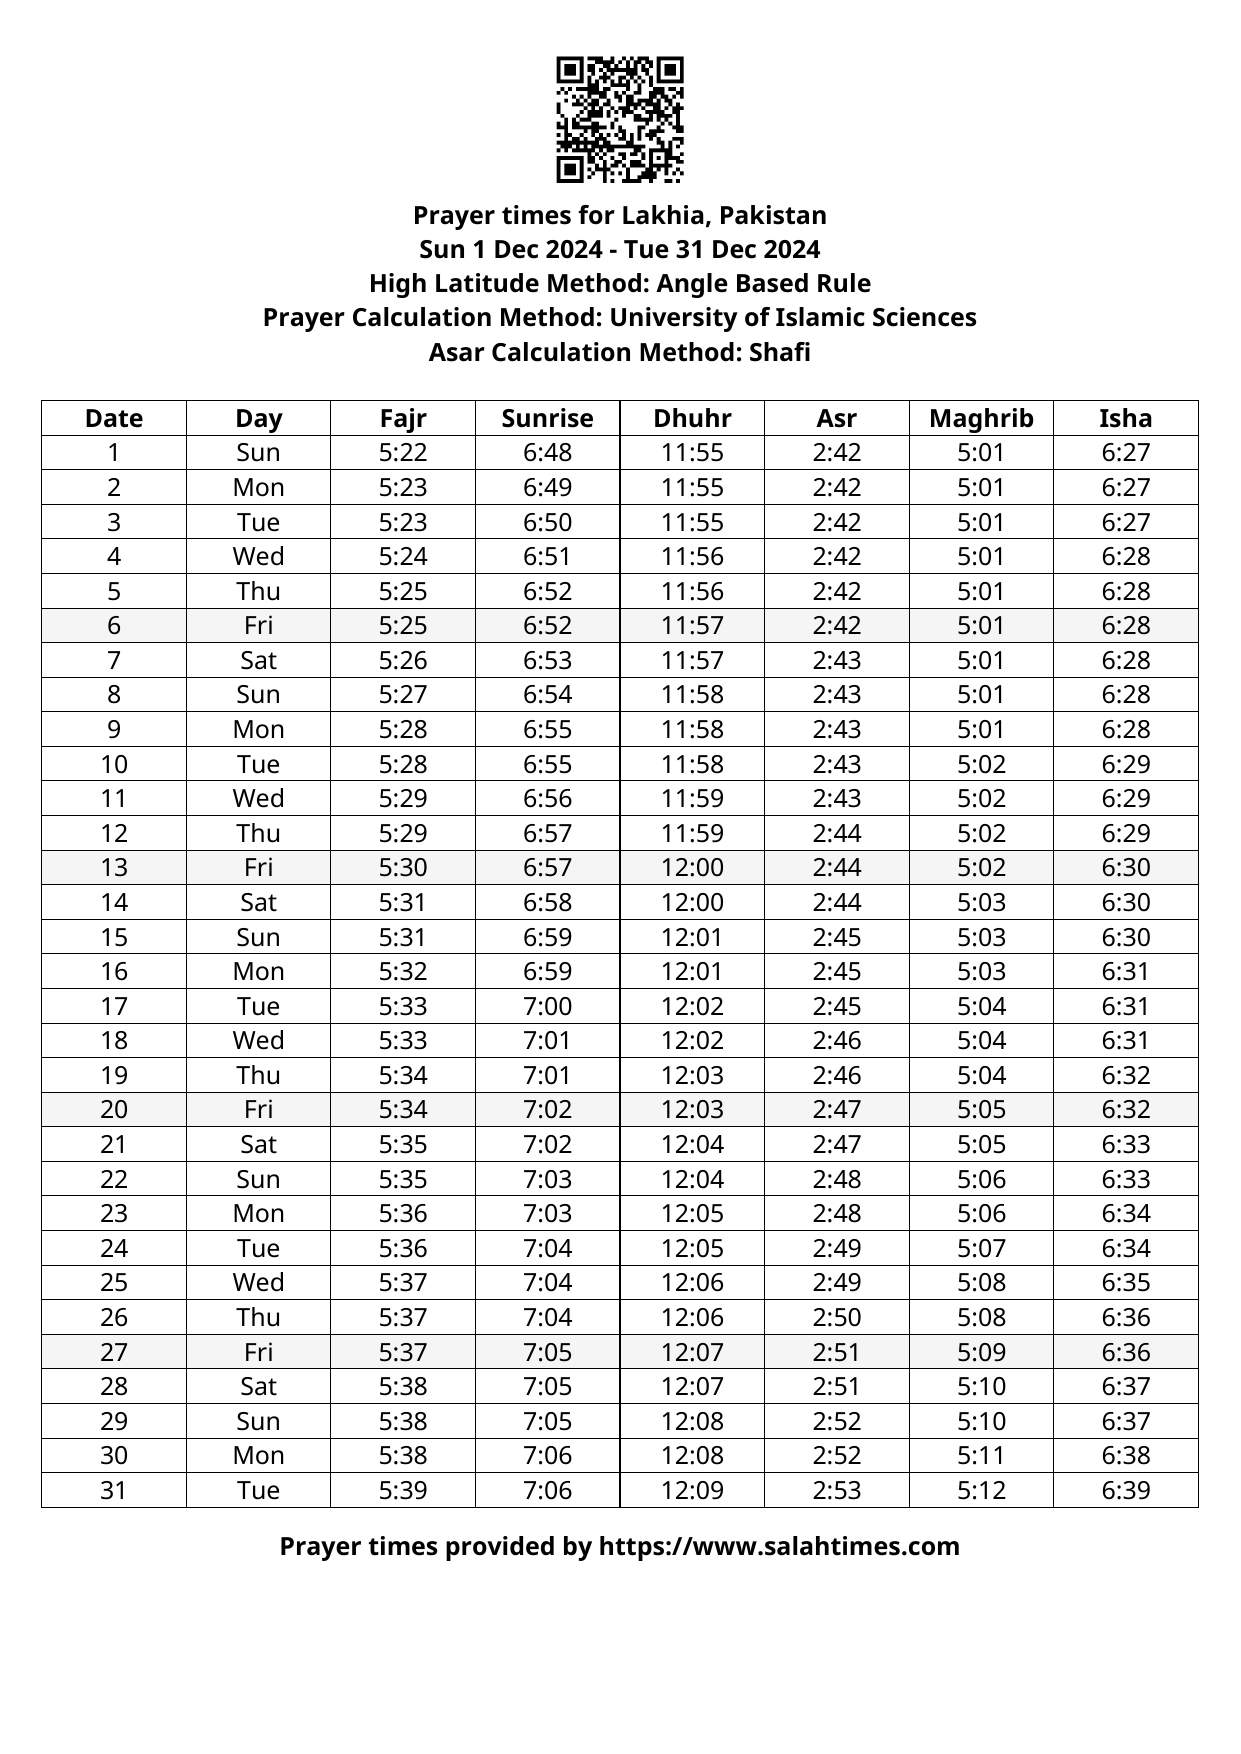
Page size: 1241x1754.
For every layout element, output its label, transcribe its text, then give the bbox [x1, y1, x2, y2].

table_cell 6:30 [1054, 885, 1198, 919]
table_cell 6:54 [476, 678, 619, 711]
table_cell 12:07 [621, 1369, 764, 1403]
table_cell 11 [42, 781, 186, 815]
table_cell 6:29 [1054, 816, 1198, 849]
table_cell 5:02 [910, 816, 1053, 849]
text Prayer Calculation Method: University of Islamic Sciences [42, 300, 1198, 334]
table_cell 5:07 [910, 1231, 1053, 1264]
table_cell 2:43 [765, 643, 909, 677]
table_cell 2:48 [765, 1196, 909, 1230]
table_cell 12:06 [621, 1300, 764, 1334]
table_cell 15 [42, 920, 186, 953]
table_cell 2:45 [765, 989, 909, 1022]
table_cell 12:09 [621, 1473, 764, 1507]
table_cell 21 [42, 1127, 186, 1161]
table_cell 18 [42, 1024, 186, 1057]
table_cell Mon [187, 1196, 330, 1230]
table_cell 6:30 [1054, 851, 1198, 884]
table_cell 7:01 [476, 1024, 619, 1057]
table_cell Tue [187, 1473, 330, 1507]
table_cell 5:38 [331, 1439, 475, 1472]
table_cell 6:28 [1054, 712, 1198, 746]
table_cell 6:34 [1054, 1196, 1198, 1230]
table_cell 3 [42, 505, 186, 538]
table_cell 5:22 [331, 436, 475, 469]
text High Latitude Method: Angle Based Rule [42, 266, 1198, 300]
table_cell 5:32 [331, 954, 475, 988]
table_cell Thu [187, 1300, 330, 1334]
table_cell 5:28 [331, 712, 475, 746]
table_cell 5 [42, 574, 186, 607]
table_cell 2:44 [765, 885, 909, 919]
table_cell Mon [187, 470, 330, 504]
table_cell 6:57 [476, 851, 619, 884]
table_cell 7:02 [476, 1127, 619, 1161]
table_cell 6:33 [1054, 1162, 1198, 1195]
table_cell 11:58 [621, 678, 764, 711]
table_cell Tue [187, 989, 330, 1022]
table_cell 6:37 [1054, 1369, 1198, 1403]
table_cell Sun [187, 1162, 330, 1195]
table_cell 19 [42, 1058, 186, 1092]
table_cell 14 [42, 885, 186, 919]
table_cell 11:55 [621, 505, 764, 538]
table_cell 26 [42, 1300, 186, 1334]
table_cell Sat [187, 1127, 330, 1161]
table_cell 7:05 [476, 1335, 619, 1368]
table_cell 7:04 [476, 1231, 619, 1264]
table_cell 2:46 [765, 1058, 909, 1092]
table_cell Fri [187, 851, 330, 884]
table_cell 5:10 [910, 1404, 1053, 1437]
table_cell 2:52 [765, 1439, 909, 1472]
table_cell 6:57 [476, 816, 619, 849]
table_cell 2:45 [765, 954, 909, 988]
table_header Day [187, 401, 330, 434]
table_cell 6:59 [476, 920, 619, 953]
table_cell 2:43 [765, 747, 909, 780]
table_cell Tue [187, 1231, 330, 1264]
table_cell 9 [42, 712, 186, 746]
table_header Date [42, 401, 186, 434]
table_cell 5:12 [910, 1473, 1053, 1507]
table_cell 5:38 [331, 1369, 475, 1403]
table_cell 5:35 [331, 1162, 475, 1195]
table_cell 2:42 [765, 539, 909, 573]
table_cell 2:52 [765, 1404, 909, 1437]
table_cell 31 [42, 1473, 186, 1507]
table_cell 5:34 [331, 1093, 475, 1126]
table_cell 20 [42, 1093, 186, 1126]
table_header Dhuhr [621, 401, 764, 434]
table_cell 22 [42, 1162, 186, 1195]
table_cell Sat [187, 643, 330, 677]
table_cell 2:51 [765, 1335, 909, 1368]
table_cell 2:50 [765, 1300, 909, 1334]
table_cell 5:38 [331, 1404, 475, 1437]
table_cell 6:33 [1054, 1127, 1198, 1161]
table_cell 5:01 [910, 574, 1053, 607]
table_cell 6:31 [1054, 954, 1198, 988]
table_cell 6:36 [1054, 1300, 1198, 1334]
table_cell 5:01 [910, 609, 1053, 642]
table_cell 11:59 [621, 781, 764, 815]
text Asar Calculation Method: Shafi [42, 334, 1198, 368]
table_cell 7:04 [476, 1266, 619, 1299]
table_cell 6:50 [476, 505, 619, 538]
table_cell 12:04 [621, 1162, 764, 1195]
table_cell 5:02 [910, 781, 1053, 815]
table_cell Wed [187, 1266, 330, 1299]
table_header Asr [765, 401, 909, 434]
table_cell 11:58 [621, 712, 764, 746]
table_cell 6:48 [476, 436, 619, 469]
table_cell 2:43 [765, 678, 909, 711]
table_header Maghrib [910, 401, 1053, 434]
table_cell 5:33 [331, 1024, 475, 1057]
table_cell 11:57 [621, 643, 764, 677]
table_cell 5:06 [910, 1196, 1053, 1230]
table_cell 7:05 [476, 1404, 619, 1437]
table_cell 6:58 [476, 885, 619, 919]
table_cell 7:05 [476, 1369, 619, 1403]
table_cell 5:01 [910, 643, 1053, 677]
table_header Sunrise [476, 401, 619, 434]
table_cell 11:58 [621, 747, 764, 780]
table_cell 6:32 [1054, 1058, 1198, 1092]
table_cell 5:01 [910, 470, 1053, 504]
table_cell Sun [187, 678, 330, 711]
table_cell 5:06 [910, 1162, 1053, 1195]
table_cell 6:59 [476, 954, 619, 988]
table_cell Mon [187, 954, 330, 988]
table_cell 5:24 [331, 539, 475, 573]
table_cell 23 [42, 1196, 186, 1230]
table_cell 12:06 [621, 1266, 764, 1299]
table_cell 11:55 [621, 470, 764, 504]
table_cell 6:52 [476, 609, 619, 642]
table_cell 12:02 [621, 989, 764, 1022]
table_cell 2:49 [765, 1266, 909, 1299]
picture [542, 41, 699, 198]
table_cell 2:42 [765, 470, 909, 504]
table_cell 11:59 [621, 816, 764, 849]
table_cell 12:05 [621, 1196, 764, 1230]
table_cell 6:27 [1054, 470, 1198, 504]
table_cell 12:00 [621, 885, 764, 919]
table_cell 6:55 [476, 747, 619, 780]
table_cell 2:53 [765, 1473, 909, 1507]
table_cell 25 [42, 1266, 186, 1299]
table_cell 6:27 [1054, 436, 1198, 469]
table_cell 5:05 [910, 1127, 1053, 1161]
table_cell 2:44 [765, 851, 909, 884]
table_cell 6:52 [476, 574, 619, 607]
table_cell Fri [187, 1335, 330, 1368]
table_cell Wed [187, 539, 330, 573]
table_cell Fri [187, 609, 330, 642]
table_cell 12:01 [621, 920, 764, 953]
table_cell 5:36 [331, 1196, 475, 1230]
table_cell Sat [187, 1369, 330, 1403]
table_cell 10 [42, 747, 186, 780]
table_cell 2:49 [765, 1231, 909, 1264]
table_cell Sun [187, 920, 330, 953]
table_cell 5:08 [910, 1300, 1053, 1334]
table_cell 7:06 [476, 1473, 619, 1507]
table_cell 12:08 [621, 1439, 764, 1472]
table_cell 6:28 [1054, 678, 1198, 711]
table_cell 6:28 [1054, 574, 1198, 607]
table_cell 2:44 [765, 816, 909, 849]
table_cell 5:31 [331, 885, 475, 919]
table_cell 5:02 [910, 851, 1053, 884]
table_cell 6:37 [1054, 1404, 1198, 1437]
table_cell 24 [42, 1231, 186, 1264]
table_cell Sun [187, 436, 330, 469]
table_cell 12:05 [621, 1231, 764, 1264]
table_cell 5:01 [910, 678, 1053, 711]
table_cell 2:42 [765, 574, 909, 607]
table_cell 5:25 [331, 609, 475, 642]
table_cell 2:42 [765, 609, 909, 642]
table_cell 2:42 [765, 505, 909, 538]
table_cell 12:03 [621, 1093, 764, 1126]
table_cell 12:07 [621, 1335, 764, 1368]
table_cell 5:08 [910, 1266, 1053, 1299]
table_cell 5:35 [331, 1127, 475, 1161]
table_cell 5:29 [331, 816, 475, 849]
text Prayer times provided by https://www.salahtimes.com [42, 1528, 1198, 1563]
table_cell 2 [42, 470, 186, 504]
table_cell 5:04 [910, 1058, 1053, 1092]
table_cell Thu [187, 574, 330, 607]
table_cell 5:37 [331, 1266, 475, 1299]
table_cell 6:36 [1054, 1335, 1198, 1368]
table_cell 12:01 [621, 954, 764, 988]
table_cell 6:32 [1054, 1093, 1198, 1126]
table_cell 6:31 [1054, 989, 1198, 1022]
table_cell 5:01 [910, 712, 1053, 746]
table_cell 7:01 [476, 1058, 619, 1092]
table_cell 12 [42, 816, 186, 849]
table_cell 6:29 [1054, 781, 1198, 815]
table_cell 5:29 [331, 781, 475, 815]
table_cell Wed [187, 781, 330, 815]
table_cell 2:46 [765, 1024, 909, 1057]
table_cell 2:45 [765, 920, 909, 953]
table_cell 11:56 [621, 539, 764, 573]
table_cell 11:56 [621, 574, 764, 607]
table_cell 2:51 [765, 1369, 909, 1403]
table_cell 5:26 [331, 643, 475, 677]
table_cell 2:43 [765, 781, 909, 815]
text Sun 1 Dec 2024 - Tue 31 Dec 2024 [42, 232, 1198, 266]
text Prayer times for Lakhia, Pakistan [42, 198, 1198, 232]
table_cell 27 [42, 1335, 186, 1368]
table_cell 5:05 [910, 1093, 1053, 1126]
table_cell 5:01 [910, 436, 1053, 469]
table_cell 5:01 [910, 539, 1053, 573]
table_cell 1 [42, 436, 186, 469]
table_cell 6:35 [1054, 1266, 1198, 1299]
table_cell 2:47 [765, 1127, 909, 1161]
table_cell 5:37 [331, 1335, 475, 1368]
table_cell 6:55 [476, 712, 619, 746]
table_cell 5:04 [910, 989, 1053, 1022]
table_cell 12:08 [621, 1404, 764, 1437]
table_cell 2:43 [765, 712, 909, 746]
table_cell 5:39 [331, 1473, 475, 1507]
table_cell Mon [187, 1439, 330, 1472]
table_cell 30 [42, 1439, 186, 1472]
table_cell 12:00 [621, 851, 764, 884]
table_cell 6:56 [476, 781, 619, 815]
table_cell 6:31 [1054, 1024, 1198, 1057]
table_cell Sat [187, 885, 330, 919]
table_cell 5:28 [331, 747, 475, 780]
table_cell 12:03 [621, 1058, 764, 1092]
table_cell 5:04 [910, 1024, 1053, 1057]
table_cell 5:30 [331, 851, 475, 884]
table_cell 5:33 [331, 989, 475, 1022]
table_cell 6:27 [1054, 505, 1198, 538]
table_cell 2:47 [765, 1093, 909, 1126]
table_cell 5:03 [910, 954, 1053, 988]
table_cell 17 [42, 989, 186, 1022]
table_cell 6:38 [1054, 1439, 1198, 1472]
table_cell 5:11 [910, 1439, 1053, 1472]
table_cell 5:09 [910, 1335, 1053, 1368]
table_cell Mon [187, 712, 330, 746]
table_header Isha [1054, 401, 1198, 434]
table_cell 6:30 [1054, 920, 1198, 953]
table_cell 6:39 [1054, 1473, 1198, 1507]
table_cell 7:00 [476, 989, 619, 1022]
table_cell 11:57 [621, 609, 764, 642]
table_cell 6:49 [476, 470, 619, 504]
table_cell 16 [42, 954, 186, 988]
table_cell Thu [187, 816, 330, 849]
table_header Fajr [331, 401, 475, 434]
table_cell 6:28 [1054, 643, 1198, 677]
table_cell Wed [187, 1024, 330, 1057]
table_cell 13 [42, 851, 186, 884]
table_cell Thu [187, 1058, 330, 1092]
table_cell 5:23 [331, 470, 475, 504]
table_cell 7:06 [476, 1439, 619, 1472]
table_cell 11:55 [621, 436, 764, 469]
table_cell 2:48 [765, 1162, 909, 1195]
table_cell 5:31 [331, 920, 475, 953]
table_cell 6:51 [476, 539, 619, 573]
table_cell 7:02 [476, 1093, 619, 1126]
table_cell 4 [42, 539, 186, 573]
table_cell 5:23 [331, 505, 475, 538]
table_cell 29 [42, 1404, 186, 1437]
table_cell 6:53 [476, 643, 619, 677]
table_cell 5:36 [331, 1231, 475, 1264]
table_cell 7:04 [476, 1300, 619, 1334]
table_cell 5:37 [331, 1300, 475, 1334]
table_cell 5:02 [910, 747, 1053, 780]
table_cell 5:34 [331, 1058, 475, 1092]
table_cell 6:29 [1054, 747, 1198, 780]
table_cell 6:28 [1054, 609, 1198, 642]
table_cell 5:03 [910, 885, 1053, 919]
table_cell 7:03 [476, 1196, 619, 1230]
table_cell 12:02 [621, 1024, 764, 1057]
table_cell 8 [42, 678, 186, 711]
table_cell 28 [42, 1369, 186, 1403]
table_cell Tue [187, 747, 330, 780]
table_cell 6:34 [1054, 1231, 1198, 1264]
table_cell 7 [42, 643, 186, 677]
table_cell Sun [187, 1404, 330, 1437]
table_cell 6:28 [1054, 539, 1198, 573]
table_cell 5:27 [331, 678, 475, 711]
table_cell Tue [187, 505, 330, 538]
table_cell 5:10 [910, 1369, 1053, 1403]
table_cell 5:03 [910, 920, 1053, 953]
table_cell 5:01 [910, 505, 1053, 538]
table_cell 6 [42, 609, 186, 642]
table_cell 5:25 [331, 574, 475, 607]
table_cell 12:04 [621, 1127, 764, 1161]
table_cell Fri [187, 1093, 330, 1126]
table_cell 2:42 [765, 436, 909, 469]
table_cell 7:03 [476, 1162, 619, 1195]
